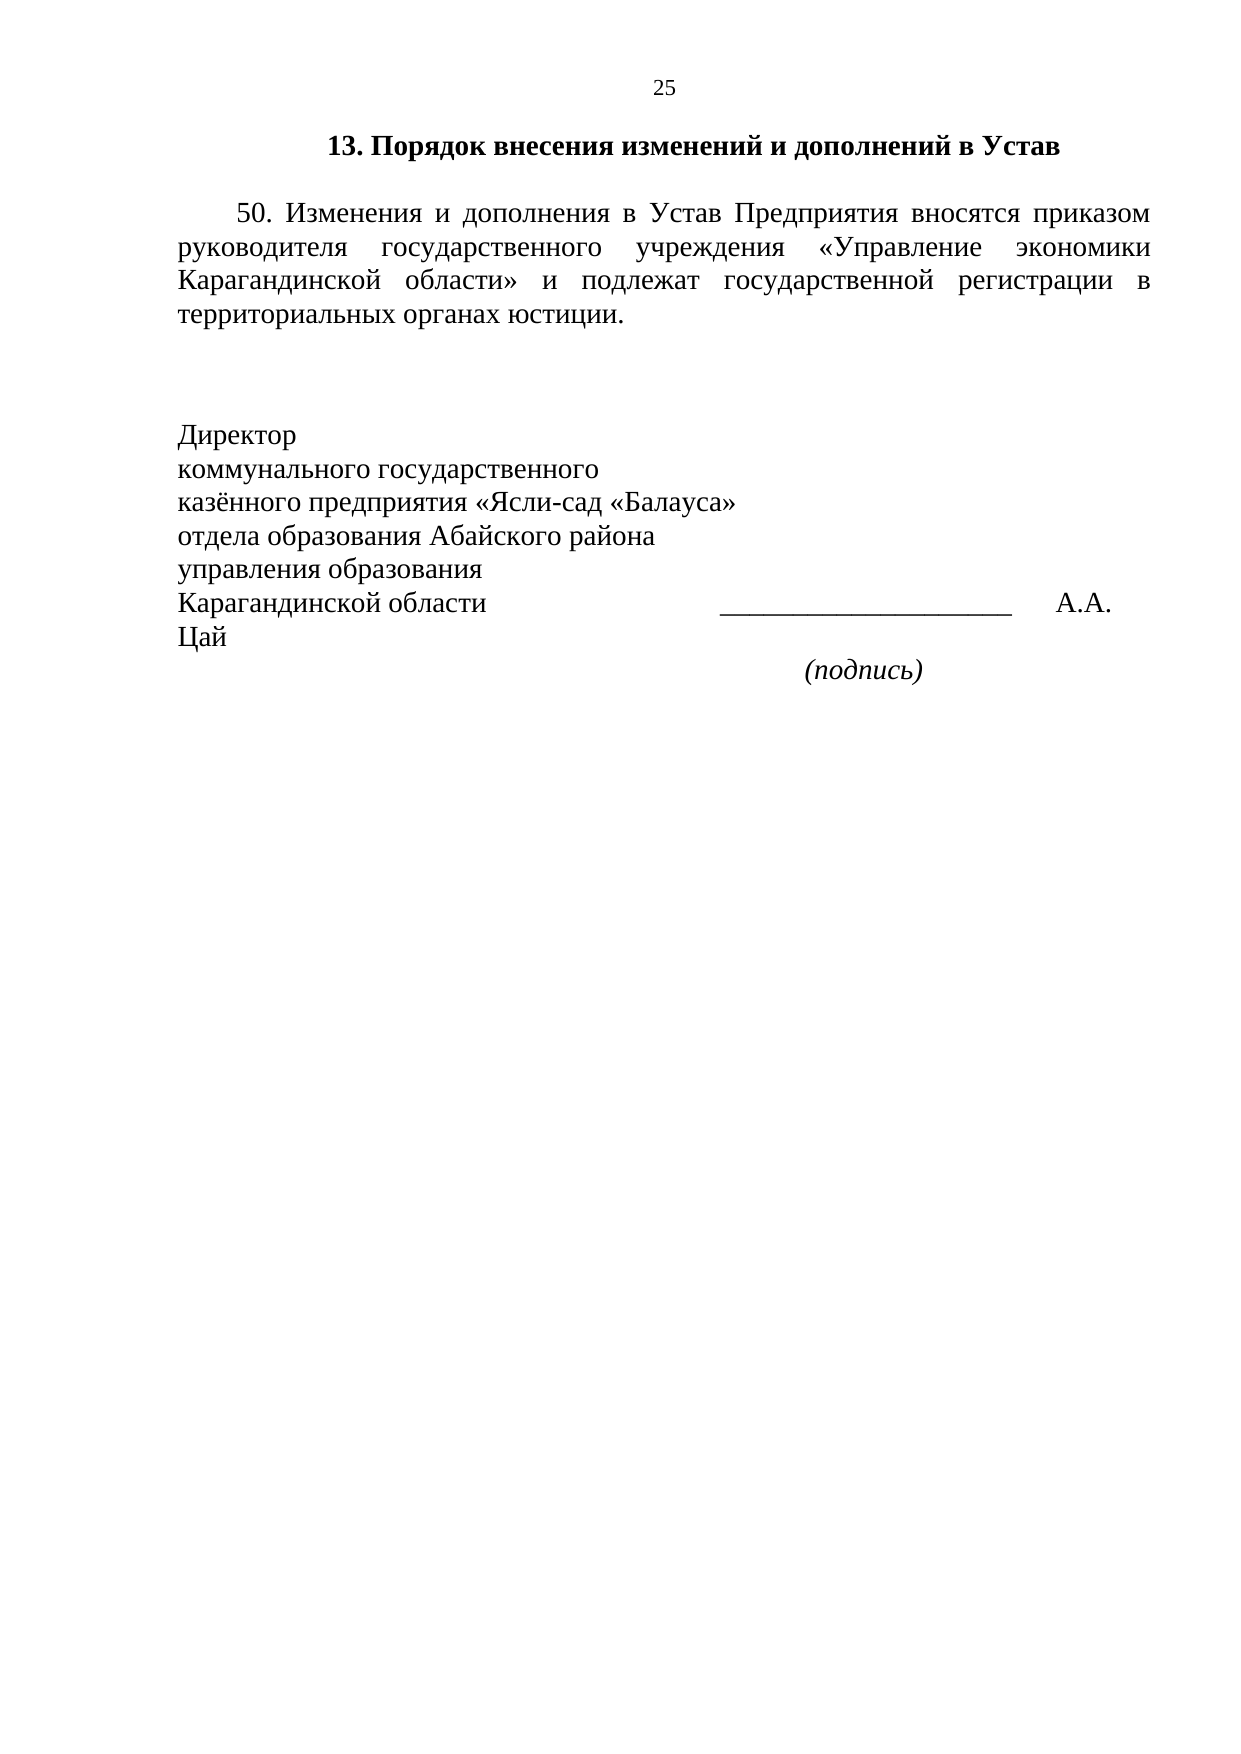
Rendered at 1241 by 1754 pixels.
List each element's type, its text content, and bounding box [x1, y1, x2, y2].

text коммунального государственного [177, 451, 1152, 484]
text 13. Порядок внесения изменений и дополнений в Устав [177, 128, 1152, 162]
text 50. Изменения и дополнения в Устав Предприятия вносятся приказом руководителя государственного учреждения «Управление экономики Карагандинской области» и подлежат государственной регистрации в территориальных органах юстиции. [177, 195, 1152, 329]
text Директор [177, 417, 1152, 451]
text (подпись) [177, 652, 1152, 686]
text казённого предприятия «Ясли-сад «Балауса» [177, 484, 1152, 518]
text Карагандинской области ____________________ А.А. Цай [177, 585, 1152, 652]
text отдела образования Абайского района [177, 518, 1152, 552]
text управления образования [177, 552, 1152, 585]
